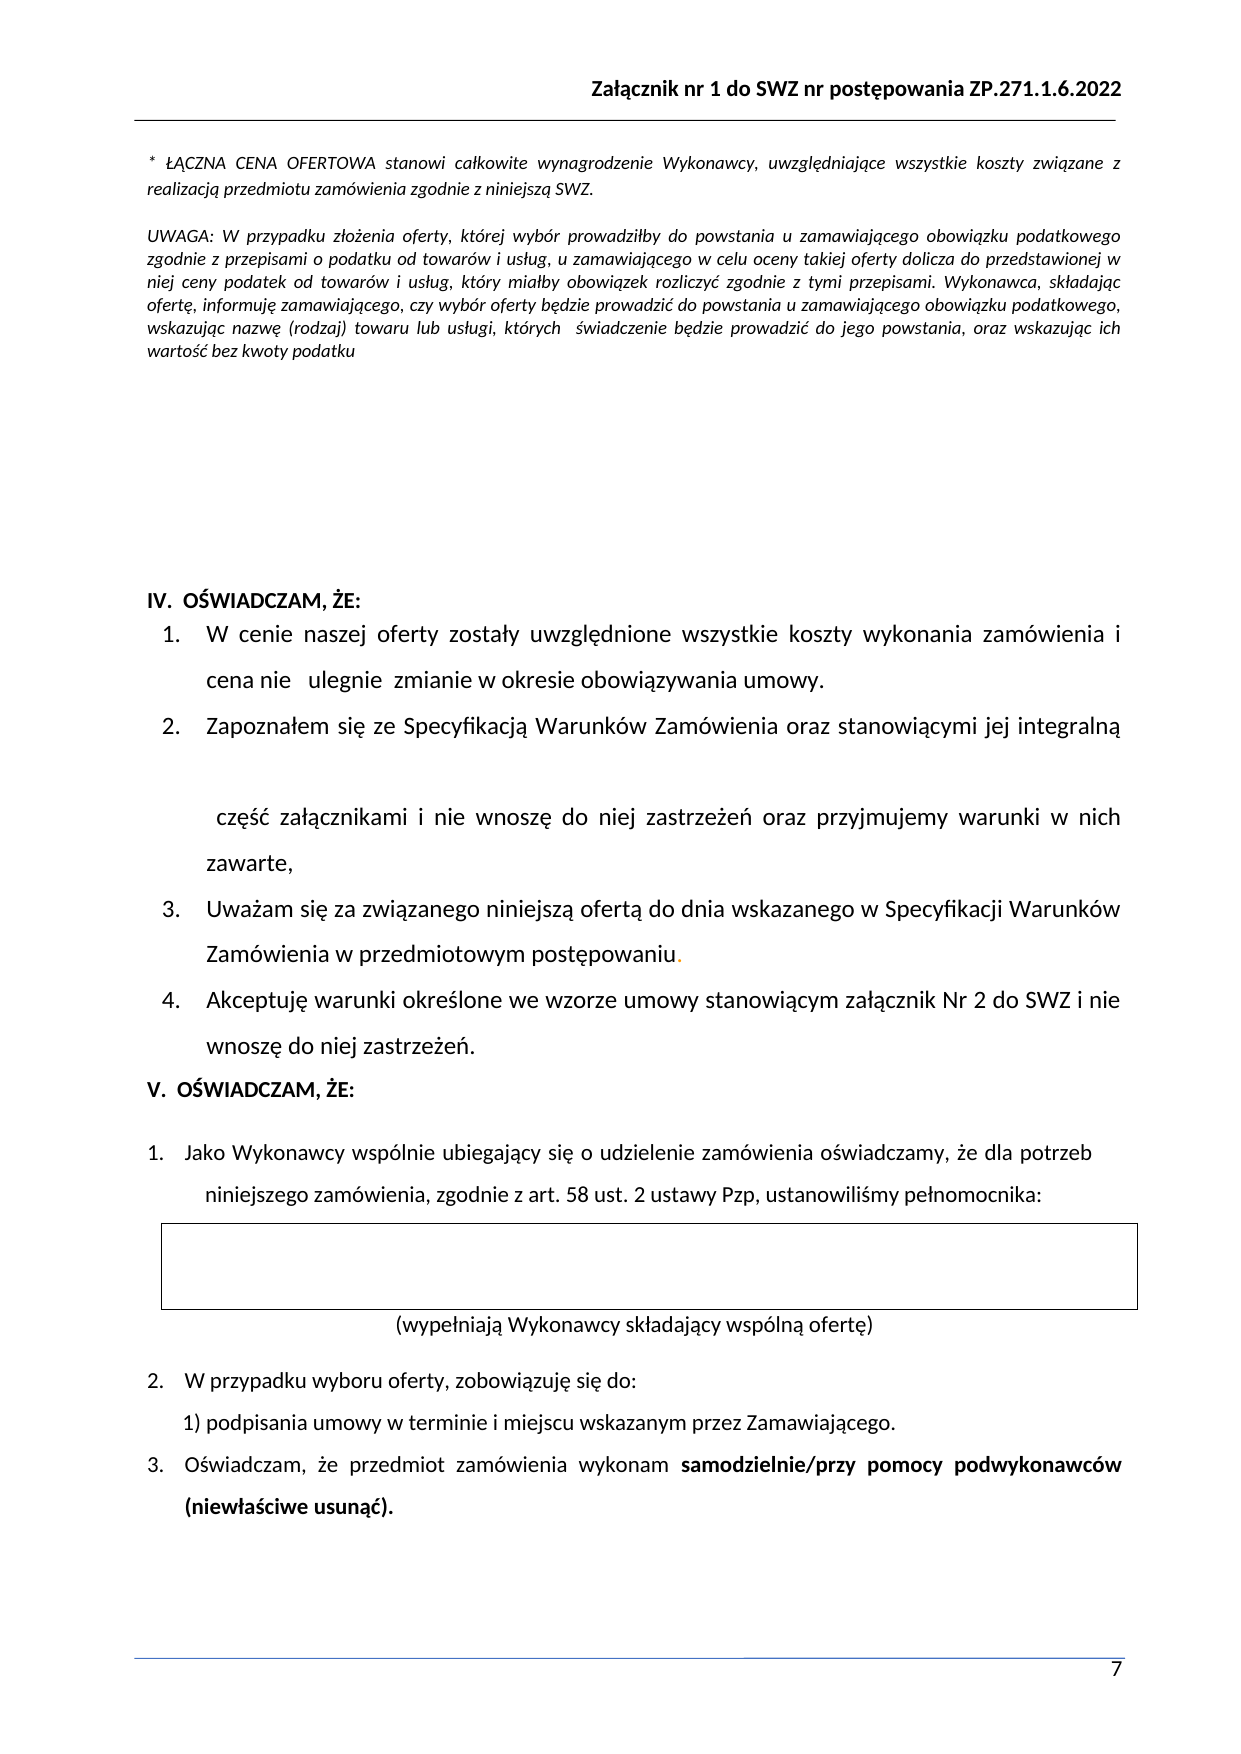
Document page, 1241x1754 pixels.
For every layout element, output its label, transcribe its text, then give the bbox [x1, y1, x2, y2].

text * ŁĄCZNA CENA OFERTOWA stanowi całkowite wynagrodzenie Wykonawcy, uwzględniające wszystkie koszty związane z realizacją przedmiotu zamówienia zgodnie z niniejszą SWZ. [147, 151, 1122, 200]
text 1) podpisania umowy w terminie i miejscu wskazanym przez Zamawiającego. [162, 1408, 1122, 1436]
list Akceptuję warunki określone we wzorze umowy stanowiącym załącznik Nr 2 do SWZ i nie wnoszę do niej zastrzeżeń. [162, 984, 1122, 1060]
list Oświadczam, że przedmiot zamówienia wykonam samodzielnie/przy pomocy podwykonawców (niewłaściwe usunąć). [147, 1450, 1122, 1520]
text V. OŚWIADCZAM, ŻE: [147, 1076, 1122, 1104]
list Jako Wykonawcy wspólnie ubiegający się o udzielenie zamówienia oświadczamy, że dla potrzeb niniejszego zamówienia, zgodnie z art. 58 ust. 2 ustawy Pzp, ustanowiliśmy pełnomocnika: [147, 1138, 1122, 1208]
text UWAGA: W przypadku złożenia oferty, której wybór prowadziłby do powstania u zamawiającego obowiązku podatkowego zgodnie z przepisami o podatku od towarów i usług, u zamawiającego w celu oceny takiej oferty dolicza do przedstawionej w niej ceny podatek od towarów i usług, który miałby obowiązek rozliczyć zgodnie z tymi przepisami. Wykonawca, składając ofertę, informuję zamawiającego, czy wybór oferty będzie prowadzić do powstania u zamawiającego obowiązku podatkowego, wskazując nazwę (rodzaj) towaru lub usługi, których świadczenie będzie prowadzić do jego powstania, oraz wskazując ich wartość bez kwoty podatku [147, 224, 1122, 362]
table_header [162, 1224, 1137, 1309]
text (wypełniają Wykonawcy składający wspólną ofertę) [147, 1310, 1122, 1338]
list W cenie naszej oferty zostały uwzględnione wszystkie koszty wykonania zamówienia i cena nie ulegnie zmianie w okresie obowiązywania umowy. [162, 618, 1122, 694]
list Zapoznałem się ze Specyfikacją Warunków Zamówienia oraz stanowiącymi jej integralną część załącznikami i nie wnoszę do niej zastrzeżeń oraz przyjmujemy warunki w nich zawarte, [162, 710, 1122, 877]
text IV. OŚWIADCZAM, ŻE: [147, 586, 1122, 614]
list W przypadku wyboru oferty, zobowiązuję się do: [147, 1366, 1122, 1394]
list Uważam się za związanego niniejszą ofertą do dnia wskazanego w Specyfikacji Warunków Zamówienia w przedmiotowym postępowaniu. [162, 893, 1122, 969]
